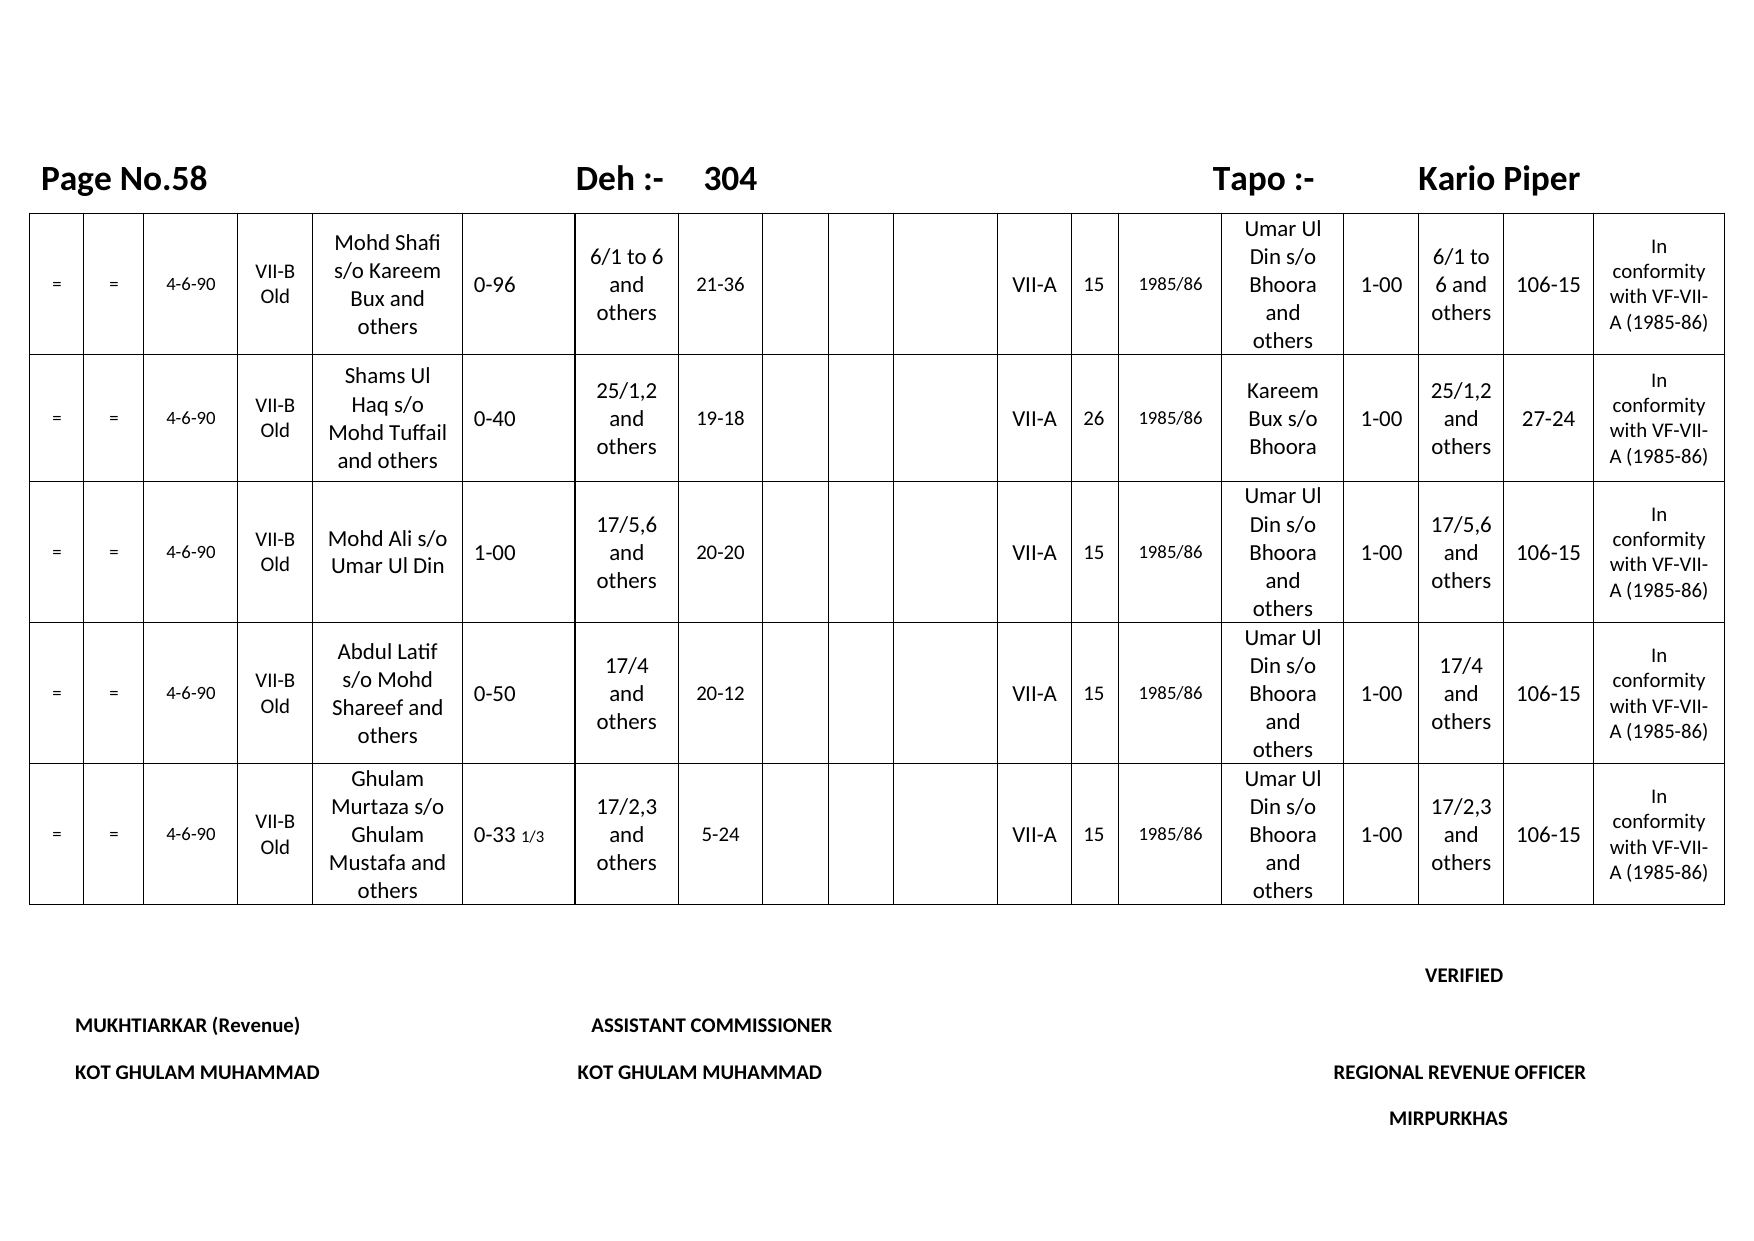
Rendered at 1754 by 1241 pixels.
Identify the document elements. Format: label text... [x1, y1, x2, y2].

table_cell VII-B Old [238, 355, 312, 481]
table_cell Kareem Bux s/o Bhoora [1222, 355, 1343, 481]
table_cell VII-A [998, 623, 1071, 763]
table_cell Umar Ul Din s/o Bhoora and others [1222, 764, 1343, 904]
table_cell VII-A [998, 214, 1071, 354]
table_cell 15 [1072, 623, 1118, 763]
table_cell [829, 482, 893, 622]
table_cell Mohd Ali s/o Umar Ul Din [313, 482, 462, 622]
table_cell 17/5,6 and others [1419, 482, 1503, 622]
table_cell 4-6-90 [144, 214, 237, 354]
table_cell [894, 764, 997, 904]
table_cell = [30, 482, 83, 622]
table_cell 27-24 [1504, 355, 1593, 481]
table_cell = [84, 482, 143, 622]
table_cell 1-00 [1344, 764, 1418, 904]
table_cell 17/2,3 and others [1419, 764, 1503, 904]
table_cell 1-00 [1344, 214, 1418, 354]
table_cell [763, 482, 828, 622]
table_cell = [30, 214, 83, 354]
table_cell = [84, 764, 143, 904]
table_cell 0-96 [463, 214, 574, 354]
table_cell 106-15 [1504, 482, 1593, 622]
table_cell 1985/86 [1119, 764, 1221, 904]
table_cell = [30, 623, 83, 763]
table_cell 4-6-90 [144, 355, 237, 481]
table_cell 17/4 and others [576, 623, 678, 763]
table_cell 106-15 [1504, 764, 1593, 904]
table_cell [894, 355, 997, 481]
table_cell 1985/86 [1119, 482, 1221, 622]
table_cell Umar Ul Din s/o Bhoora and others [1222, 214, 1343, 354]
table_cell Ghulam Murtaza s/o Ghulam Mustafa and others [313, 764, 462, 904]
table_cell 6/1 to 6 and others [576, 214, 678, 354]
table_cell 1985/86 [1119, 355, 1221, 481]
table_cell 17/4 and others [1419, 623, 1503, 763]
table_cell 5-24 [679, 764, 762, 904]
table_cell In conformity with VF-VII-A (1985-86) [1594, 764, 1724, 904]
table_cell [829, 355, 893, 481]
table_cell VII-A [998, 764, 1071, 904]
table_cell In conformity with VF-VII-A (1985-86) [1594, 355, 1724, 481]
text VERIFIED [75, 962, 1679, 988]
table_cell VII-A [998, 482, 1071, 622]
table_cell [894, 214, 997, 354]
table_cell = [30, 355, 83, 481]
table_cell = [84, 623, 143, 763]
table_cell 1-00 [1344, 355, 1418, 481]
table_cell Shams Ul Haq s/o Mohd Tuffail and others [313, 355, 462, 481]
table_cell 6/1 to 6 and others [1419, 214, 1503, 354]
table_cell 4-6-90 [144, 623, 237, 763]
table_cell In conformity with VF-VII-A (1985-86) [1594, 482, 1724, 622]
table_cell 25/1,2 and others [1419, 355, 1503, 481]
table_cell 17/5,6 and others [576, 482, 678, 622]
table_header Page No.58 Deh :- 304 Tapo :- Kario Piper [30, 30, 1724, 213]
table_cell 0-40 [463, 355, 574, 481]
table_cell 4-6-90 [144, 764, 237, 904]
table_cell VII-B Old [238, 482, 312, 622]
table_cell 15 [1072, 482, 1118, 622]
table_cell 25/1,2 and others [576, 355, 678, 481]
table_cell 1-00 [1344, 482, 1418, 622]
table_cell [829, 214, 893, 354]
table_cell In conformity with VF-VII-A (1985-86) [1594, 623, 1724, 763]
table_cell 1-00 [1344, 623, 1418, 763]
table_cell 19-18 [679, 355, 762, 481]
table_cell VII-A [998, 355, 1071, 481]
table_cell 106-15 [1504, 214, 1593, 354]
table_cell VII-B Old [238, 623, 312, 763]
table_cell VII-B Old [238, 214, 312, 354]
table_cell In conformity with VF-VII-A (1985-86) [1594, 214, 1724, 354]
table_cell Umar Ul Din s/o Bhoora and others [1222, 623, 1343, 763]
table_cell Abdul Latif s/o Mohd Shareef and others [313, 623, 462, 763]
table_cell 26 [1072, 355, 1118, 481]
table_cell 17/2,3 and others [576, 764, 678, 904]
table_cell [763, 623, 828, 763]
table_cell Umar Ul Din s/o Bhoora and others [1222, 482, 1343, 622]
table_cell = [84, 214, 143, 354]
table_cell [894, 482, 997, 622]
table_cell = [30, 764, 83, 904]
table_cell [829, 764, 893, 904]
table_cell [763, 214, 828, 354]
table_cell 0-33 1/3 [463, 764, 574, 904]
table_cell VII-B Old [238, 764, 312, 904]
text MIRPURKHAS [75, 1105, 1679, 1131]
text MUKHTIARKAR (Revenue) ASSISTANT COMMISSIONER [75, 1013, 1679, 1038]
table_cell 0-50 [463, 623, 574, 763]
table_cell 1-00 [463, 482, 574, 622]
table_cell [763, 764, 828, 904]
table_cell 4-6-90 [144, 482, 237, 622]
table_cell [763, 355, 828, 481]
table_cell = [84, 355, 143, 481]
table_cell 20-20 [679, 482, 762, 622]
table_cell Mohd Shafi s/o Kareem Bux and others [313, 214, 462, 354]
table_cell [829, 623, 893, 763]
table_cell [894, 623, 997, 763]
text KOT GHULAM MUHAMMAD KOT GHULAM MUHAMMAD REGIONAL REVENUE OFFICER [75, 1059, 1679, 1084]
table_cell 1985/86 [1119, 623, 1221, 763]
table_cell 1985/86 [1119, 214, 1221, 354]
table_cell 15 [1072, 764, 1118, 904]
table_cell 20-12 [679, 623, 762, 763]
table_cell 15 [1072, 214, 1118, 354]
table_cell 106-15 [1504, 623, 1593, 763]
table_cell 21-36 [679, 214, 762, 354]
